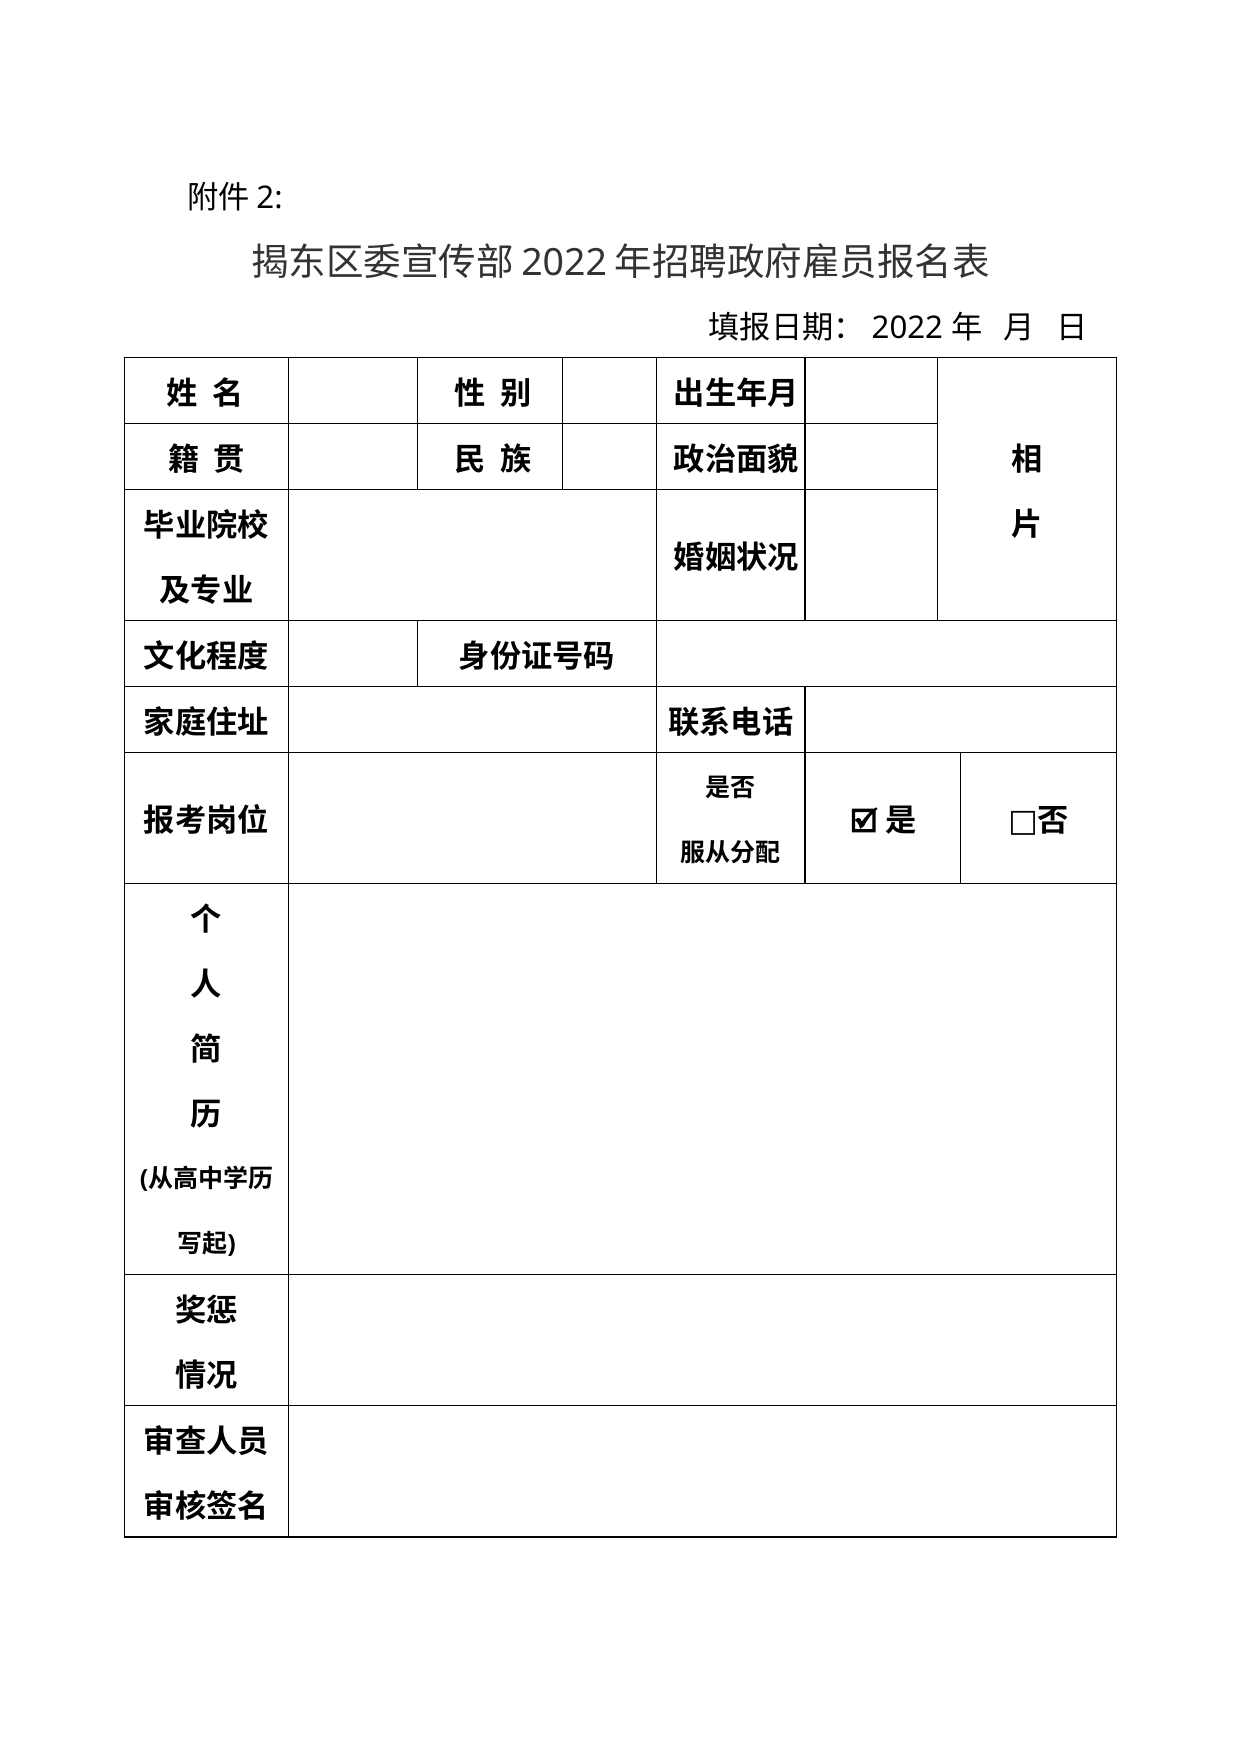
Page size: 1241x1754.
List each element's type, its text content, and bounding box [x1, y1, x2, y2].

table_cell 籍 贯 [125, 424, 288, 489]
table_header 姓 名 [125, 358, 288, 423]
table_cell 联系电话 [657, 687, 804, 752]
table_cell 审查人员审核签名 [125, 1406, 288, 1536]
table_cell 是否 服从分配 [657, 753, 804, 883]
table_cell 文化程度 [125, 621, 288, 686]
table_cell 身份证号码 [418, 621, 656, 686]
table_cell [289, 1406, 1116, 1536]
text 揭东区委宣传部2022年招聘政府雇员报名表 [187, 227, 1053, 292]
table_header 性 别 [418, 358, 562, 423]
table_header [563, 358, 656, 423]
table_header 出生年月 [657, 358, 804, 423]
table_header [806, 358, 937, 423]
table_cell [289, 884, 1116, 1274]
table_cell [289, 687, 656, 752]
table_cell 家庭住址 [125, 687, 288, 752]
table_cell [289, 1275, 1116, 1405]
table_cell [289, 753, 656, 883]
text 填报日期： 2022 年 月 日 [187, 292, 1087, 357]
table_cell [563, 424, 656, 489]
table_cell [806, 490, 937, 620]
table_cell 民 族 [418, 424, 562, 489]
table_cell 奖惩 情况 [125, 1275, 288, 1405]
table_cell 政治面貌 [657, 424, 804, 489]
table_cell 毕业院校及专业 [125, 490, 288, 620]
table_cell [289, 621, 417, 686]
text 附件2: [187, 162, 1053, 227]
table_cell [289, 424, 417, 489]
table_cell [806, 424, 937, 489]
table_cell □否 [961, 753, 1116, 883]
table_cell [806, 687, 1116, 752]
table_cell 报考岗位 [125, 753, 288, 883]
table_cell 个 人 简 历 (从高中学历写起) [125, 884, 288, 1274]
table_cell 是 [806, 753, 960, 883]
table_cell 婚姻状况 [657, 490, 804, 620]
table_header 相 片 [938, 358, 1116, 620]
table_cell [657, 621, 1116, 686]
table_cell [289, 490, 656, 620]
table_header [289, 358, 417, 423]
